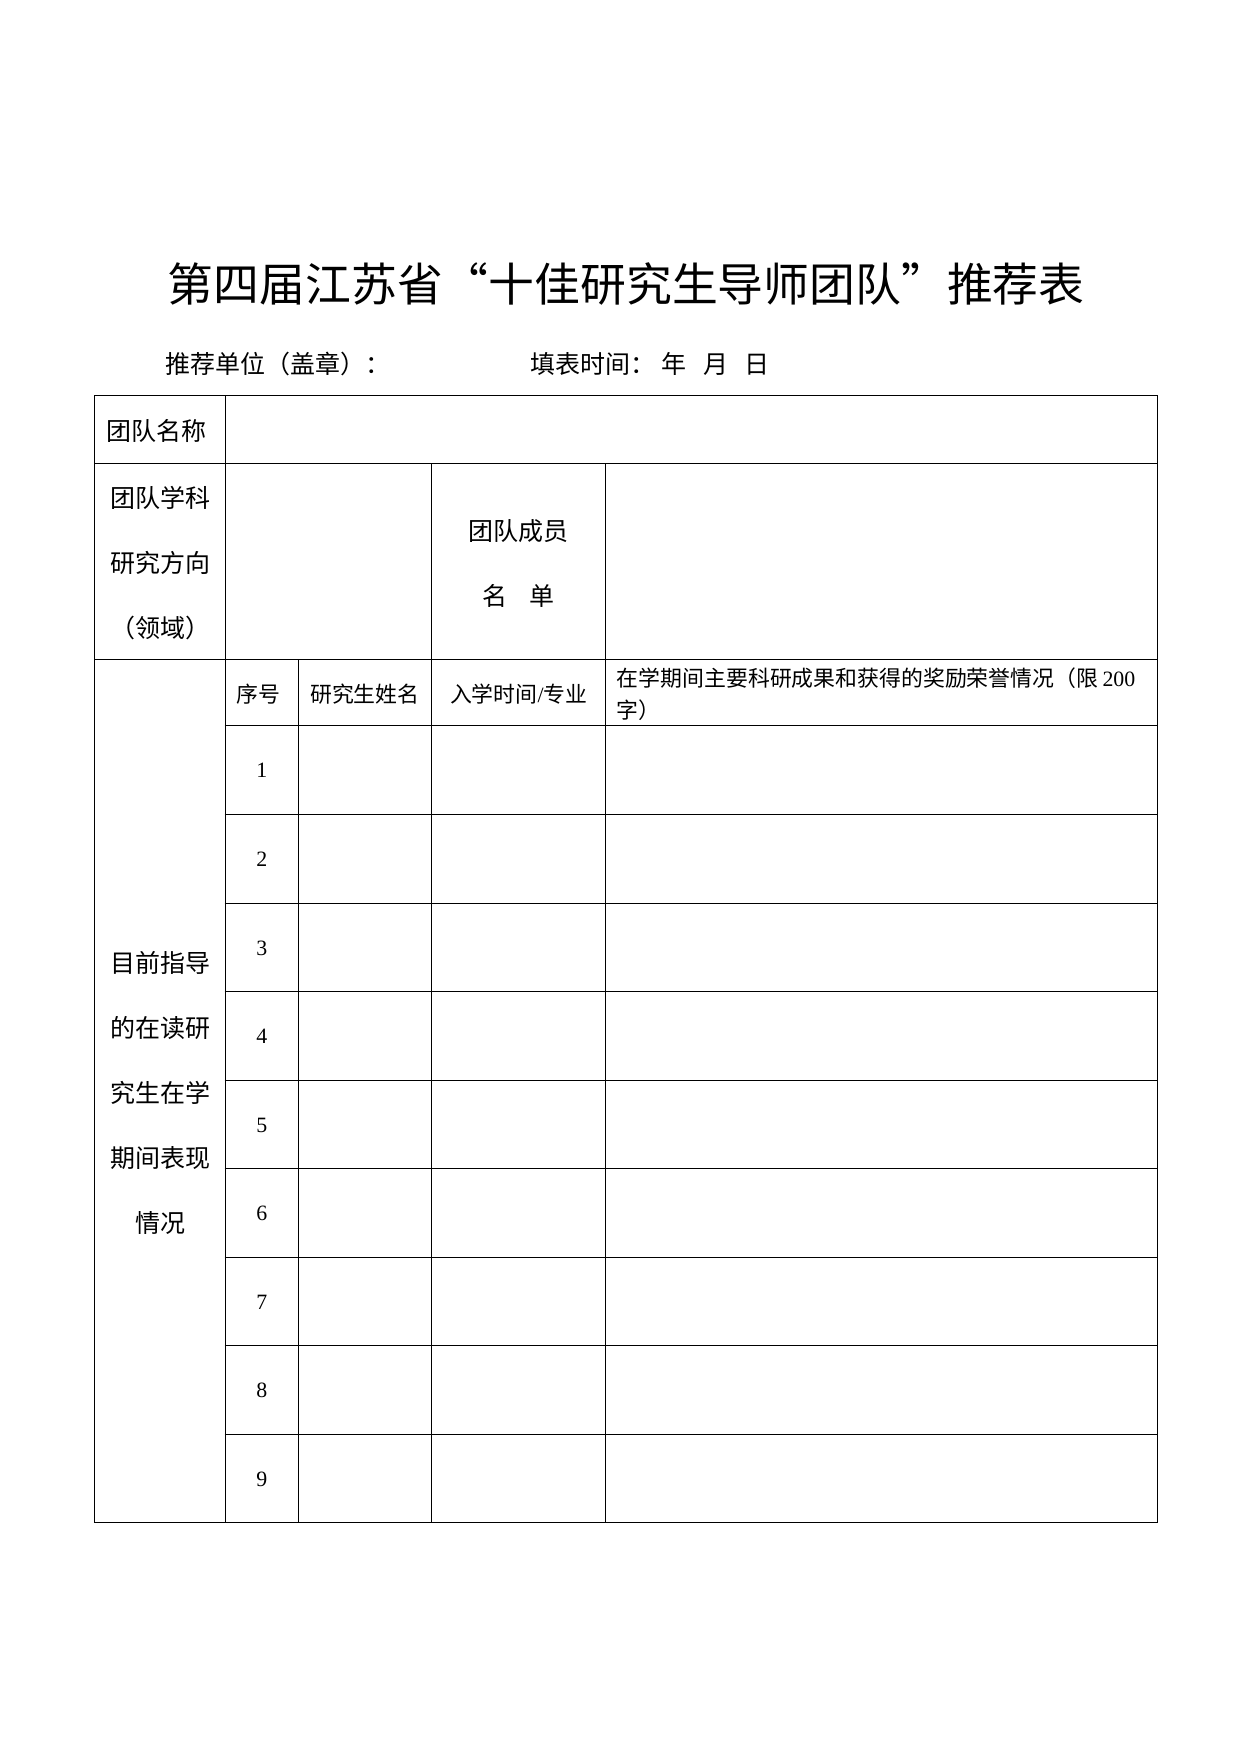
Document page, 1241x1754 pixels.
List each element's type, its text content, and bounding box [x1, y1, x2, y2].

table_cell [432, 1258, 605, 1345]
table_cell [606, 464, 1157, 659]
table_header [226, 396, 1157, 463]
table_cell [299, 726, 431, 814]
table_cell [299, 1346, 431, 1434]
table_cell [432, 1081, 605, 1168]
table_cell [606, 1346, 1157, 1434]
table_cell 在学期间主要科研成果和获得的奖励荣誉情况（限200字） [606, 660, 1157, 725]
table_cell [432, 1346, 605, 1434]
table_cell 2 [226, 815, 298, 902]
table_cell [299, 1081, 431, 1168]
table_cell 序号 [226, 660, 298, 725]
table_cell 入学时间/专业 [432, 660, 605, 725]
table_cell [299, 1169, 431, 1257]
table_cell 1 [226, 726, 298, 814]
table_cell 团队学科研究方向（领域） [95, 464, 225, 659]
table_cell 研究生姓名 [299, 660, 431, 725]
text 第四届江苏省“十佳研究生导师团队”推荐表 [165, 233, 1087, 330]
table_cell [606, 815, 1157, 902]
table_cell 7 [226, 1258, 298, 1345]
table_cell [432, 992, 605, 1079]
table_cell [432, 904, 605, 991]
table_cell [606, 726, 1157, 814]
table_cell 5 [226, 1081, 298, 1168]
table_cell [432, 1169, 605, 1257]
table_cell [432, 726, 605, 814]
table_cell [299, 1258, 431, 1345]
table_cell [299, 904, 431, 991]
table_cell [606, 1435, 1157, 1522]
table_cell [226, 464, 431, 659]
table_header 团队名称 [95, 396, 225, 463]
table_cell 目前指导的在读研究生在学期间表现情况 [95, 660, 225, 1522]
table_cell 8 [226, 1346, 298, 1434]
table_cell [606, 904, 1157, 991]
table_cell [432, 815, 605, 902]
text 推荐单位（盖章）： 填表时间： 年 月 日 [165, 330, 1087, 395]
table_cell [299, 815, 431, 902]
table_cell 9 [226, 1435, 298, 1522]
table_cell [299, 1435, 431, 1522]
table_cell [606, 992, 1157, 1079]
table_cell [606, 1169, 1157, 1257]
table_cell 6 [226, 1169, 298, 1257]
table_cell 团队成员 名 单 [432, 464, 605, 659]
table_cell [432, 1435, 605, 1522]
table_cell [299, 992, 431, 1079]
table_cell [606, 1258, 1157, 1345]
table_cell [606, 1081, 1157, 1168]
table_cell 3 [226, 904, 298, 991]
table_cell 4 [226, 992, 298, 1079]
